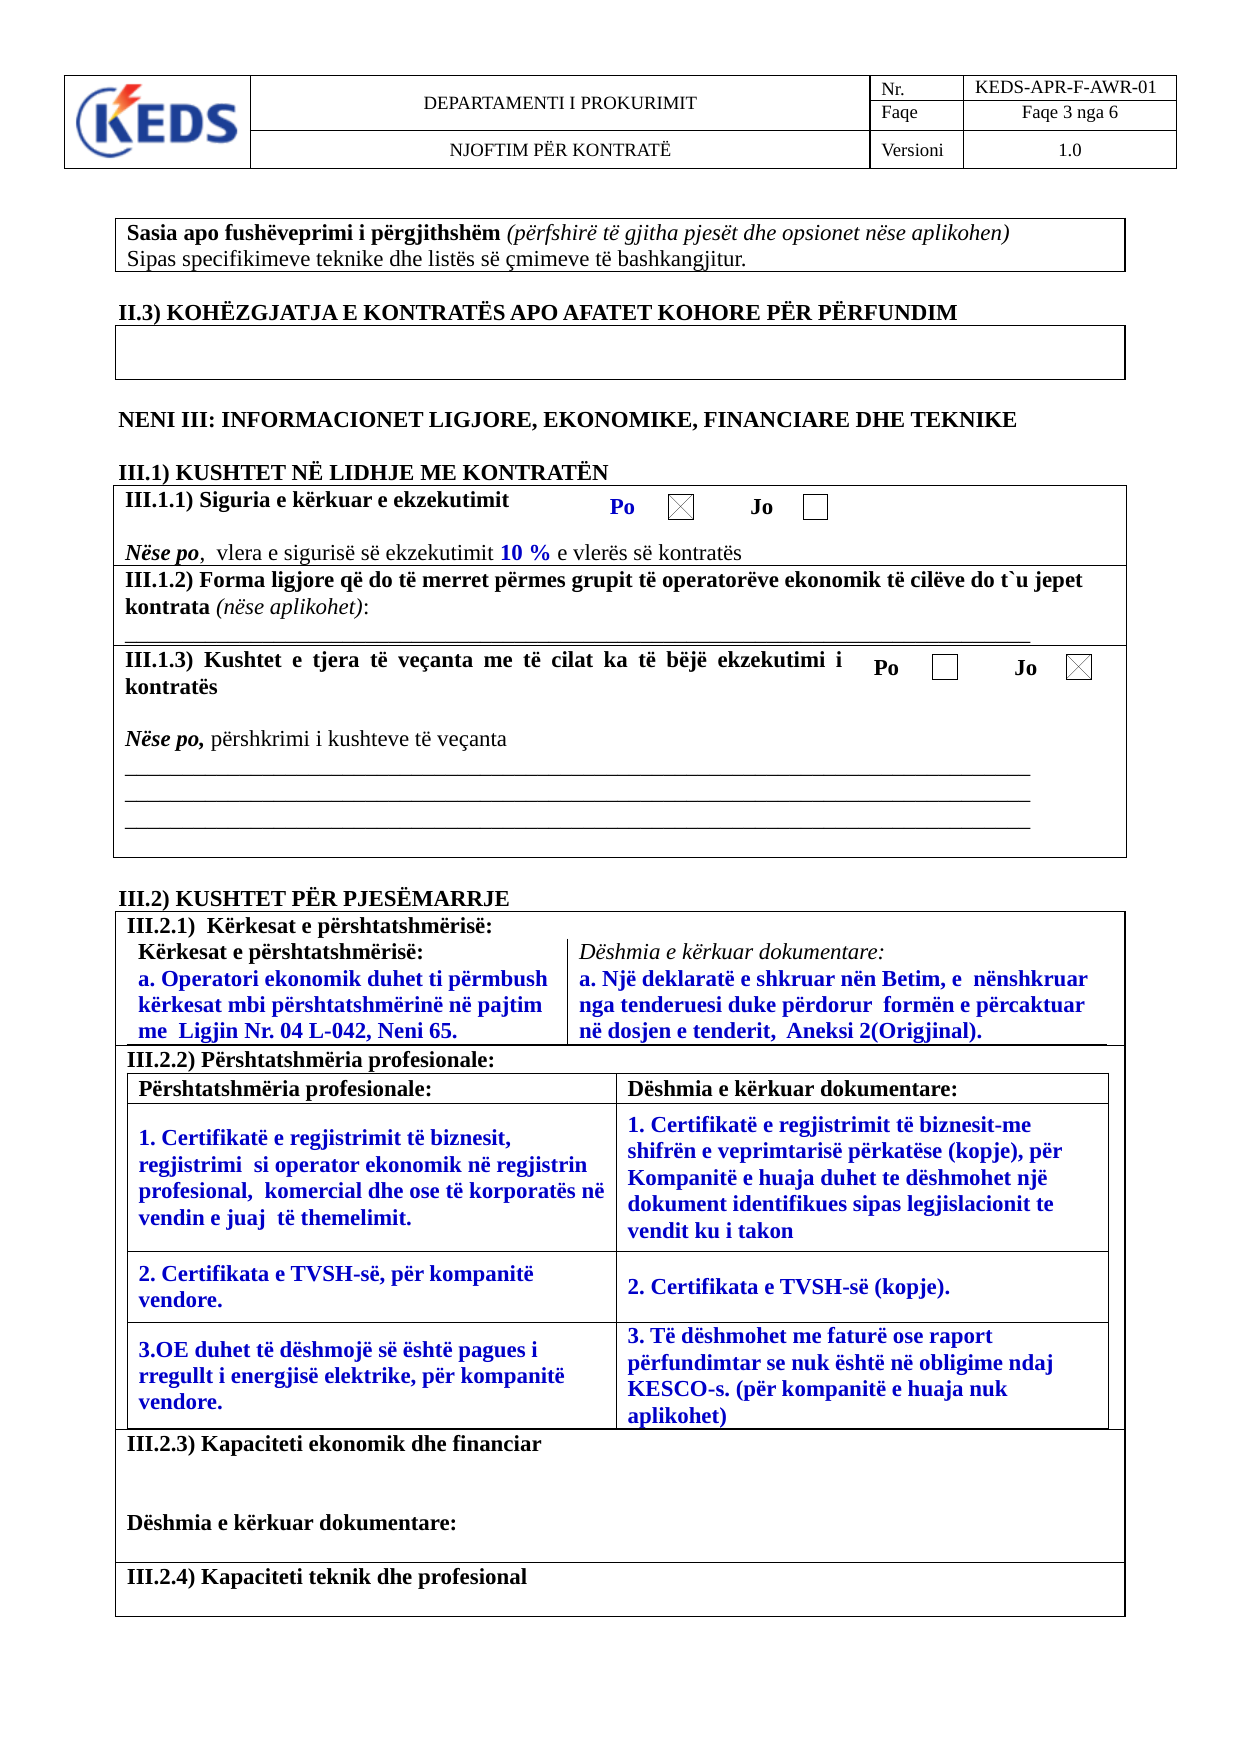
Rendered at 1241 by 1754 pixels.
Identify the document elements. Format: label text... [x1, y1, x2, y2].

text III.1) KUSHTET NË LIDHJE ME KONTRATËN [118, 459, 1122, 485]
text NENI III: INFORMACIONET LIGJORE, EKONOMIKE, FINANCIARE DHE TEKNIKE [118, 406, 1122, 432]
table_header III.2.1) Kërkesat e përshtatshmërisë: [116, 912, 1124, 1045]
table_header Sasia apo fushëveprimi i përgjithshëm (përfshirë të gjitha pjesët dhe opsionet nëse aplikohen) Sipas specifikimeve teknike dhe listës së çmimeve të bashkangjitur. [116, 219, 1124, 271]
table_cell III.2.3) Kapaciteti ekonomik dhe financiar Dëshmia e kërkuar dokumentare: [116, 1430, 1124, 1562]
table_cell III.2.2) Përshtatshmëria profesionale: [116, 1046, 1124, 1429]
table_header [116, 326, 1124, 379]
table_header III.1.1) Siguria e kërkuar e ekzekutimit Nëse po, vlera e sigurisë së ekzekutimit 10 % e vlerës së kontratës [114, 486, 1126, 565]
picture [75, 83, 240, 161]
text II.3) KOHËZGJATJA E KONTRATËS APO AFATET KOHORE PËR PËRFUNDIM [118, 299, 1122, 325]
text III.2) KUSHTET PËR PJESËMARRJE [118, 885, 1122, 911]
table_cell III.1.3) Kushtet e tjera të veçanta me të cilat ka të bëjë ekzekutimi i kontratës Nëse po, përshkrimi i kushteve të veçanta _______________________________________________________________________________ _______________________________________________________________________________ _______________________________________________________________________________ [114, 646, 1126, 857]
table_cell III.1.2) Forma ligjore që do të merret përmes grupit të operatorëve ekonomik të cilëve do t`u jepet kontrata (nëse aplikohet): _______________________________________________________________________________ [114, 566, 1126, 645]
